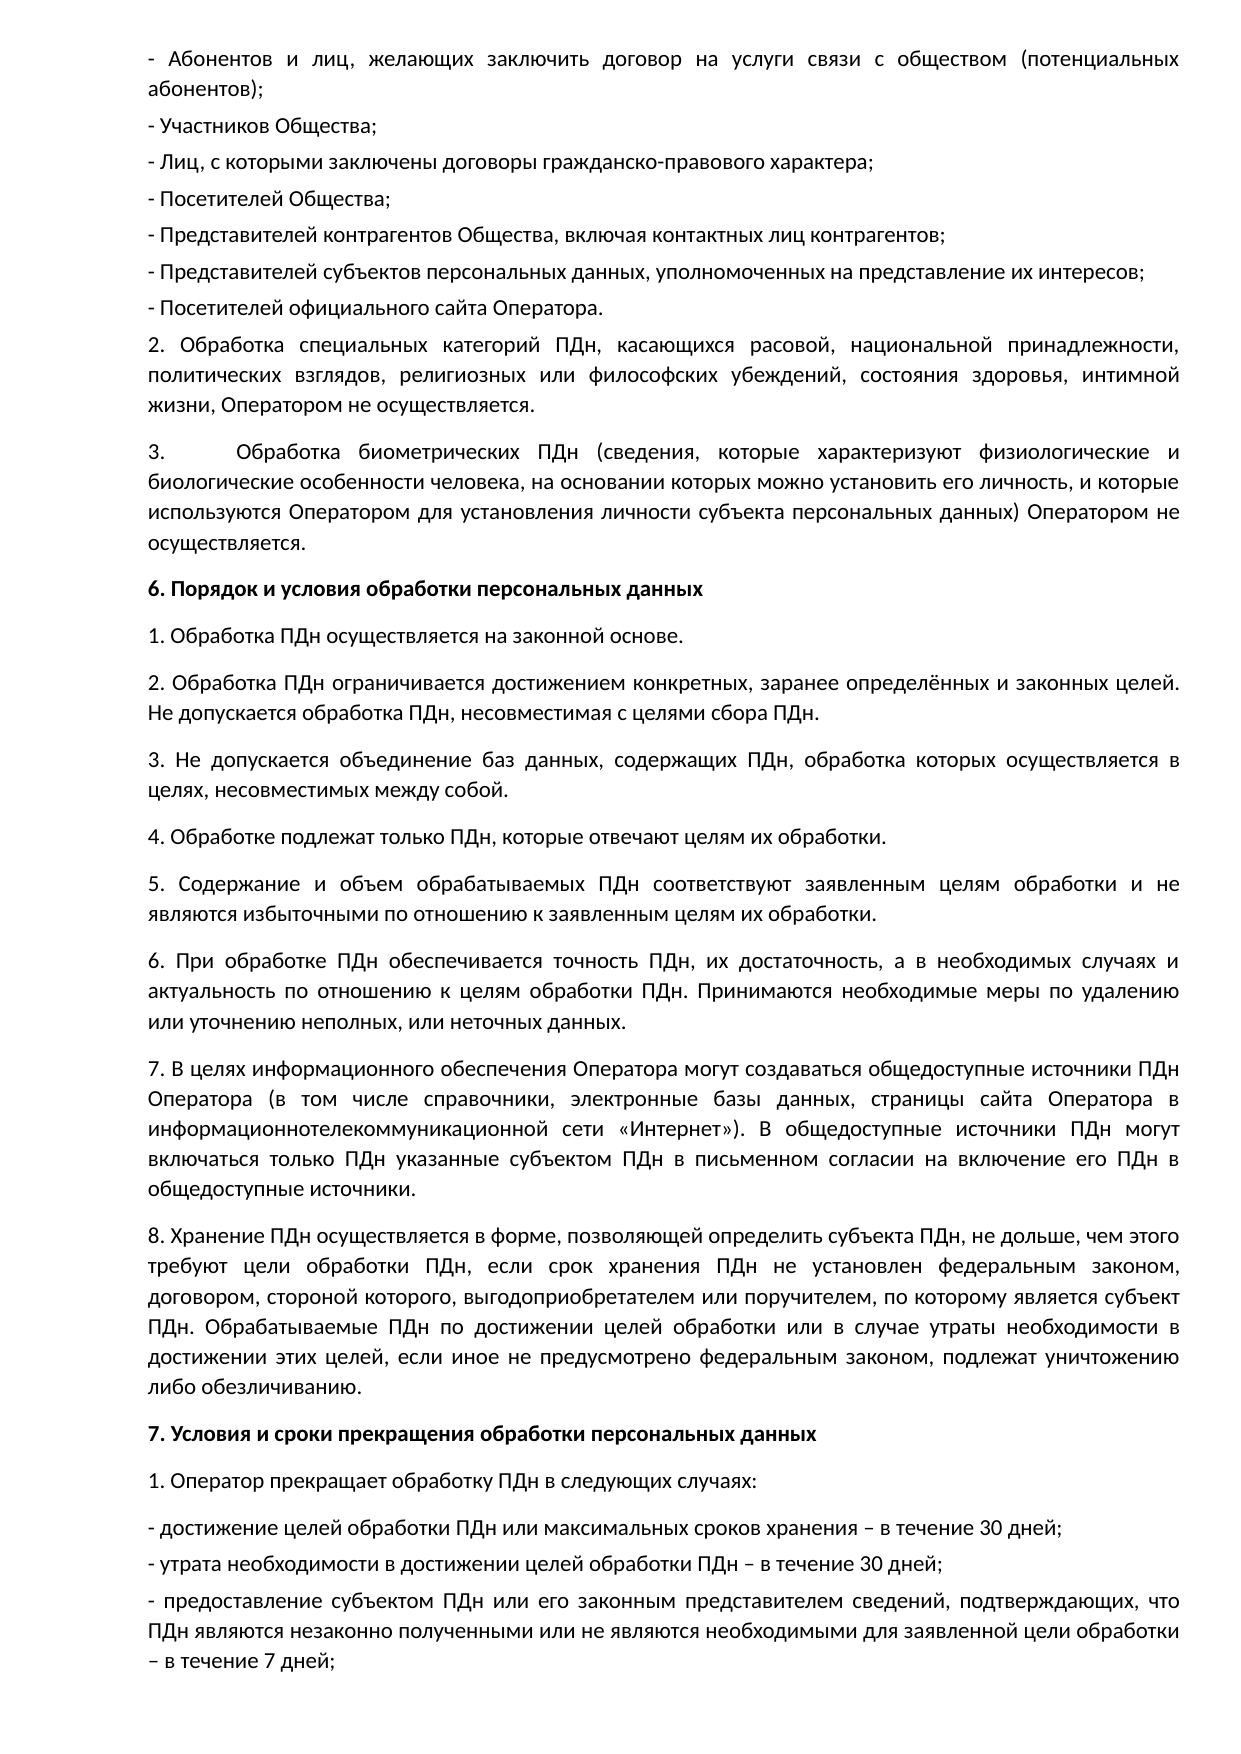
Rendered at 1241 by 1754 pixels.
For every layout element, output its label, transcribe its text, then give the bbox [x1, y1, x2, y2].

text 2. Обработка ПДн ограничивается достижением конкретных, заранее определённых и законных целей. Не допускается обработка ПДн, несовместимая с целями сбора ПДн. [148, 668, 1181, 727]
text 7. Условия и сроки прекращения обработки персональных данных [148, 1419, 1181, 1447]
text 3. Не допускается объединение баз данных, содержащих ПДн, обработка которых осуществляется в целях, несовместимых между собой. [148, 745, 1181, 804]
text - Участников Общества; [148, 111, 1181, 139]
text - Посетителей Общества; [148, 184, 1181, 212]
text 1. Обработка ПДн осуществляется на законной основе. [148, 621, 1181, 649]
text 8. Хранение ПДн осуществляется в форме, позволяющей определить субъекта ПДн, не дольше, чем этого требуют цели обработки ПДн, если срок хранения ПДн не установлен федеральным законом, договором, стороной которого, выгодоприобретателем или поручителем, по которому является субъект ПДн. Обрабатываемые ПДн по достижении целей обработки или в случае утраты необходимости в достижении этих целей, если иное не предусмотрено федеральным законом, подлежат уничтожению либо обезличиванию. [148, 1221, 1181, 1401]
text - Представителей контрагентов Общества, включая контактных лиц контрагентов; [148, 220, 1181, 248]
text 5. Содержание и объем обрабатываемых ПДн соответствуют заявленным целям обработки и не являются избыточными по отношению к заявленным целям их обработки. [148, 869, 1181, 928]
text 2. Обработка специальных категорий ПДн, касающихся расовой, национальной принадлежности, политических взглядов, религиозных или философских убеждений, состояния здоровья, интимной жизни, Оператором не осуществляется. [148, 330, 1181, 418]
text - Представителей субъектов персональных данных, уполномоченных на представление их интересов; [148, 257, 1181, 285]
text 4. Обработке подлежат только ПДн, которые отвечают целям их обработки. [148, 822, 1181, 851]
text - предоставление субъектом ПДн или его законным представителем сведений, подтверждающих, что ПДн являются незаконно полученными или не являются необходимыми для заявленной цели обработки – в течение 7 дней; [148, 1586, 1181, 1674]
text - Посетителей официального сайта Оператора. [148, 293, 1181, 321]
text - достижение целей обработки ПДн или максимальных сроков хранения – в течение 30 дней; [148, 1513, 1181, 1541]
text - Абонентов и лиц, желающих заключить договор на услуги связи с обществом (потенциальных абонентов); [148, 44, 1181, 103]
text 6. При обработке ПДн обеспечивается точность ПДн, их достаточность, а в необходимых случаях и актуальность по отношению к целям обработки ПДн. Принимаются необходимые меры по удалению или уточнению неполных, или неточных данных. [148, 946, 1181, 1035]
text 7. В целях информационного обеспечения Оператора могут создаваться общедоступные источники ПДн Оператора (в том числе справочники, электронные базы данных, страницы сайта Оператора в информационнотелекоммуникационной сети «Интернет»). В общедоступные источники ПДн могут включаться только ПДн указанные субъектом ПДн в письменном согласии на включение его ПДн в общедоступные источники. [148, 1054, 1181, 1203]
text 1. Оператор прекращает обработку ПДн в следующих случаях: [148, 1466, 1181, 1494]
text - утрата необходимости в достижении целей обработки ПДн – в течение 30 дней; [148, 1549, 1181, 1578]
text 6. Порядок и условия обработки персональных данных [148, 574, 1181, 603]
text 3. Обработка биометрических ПДн (сведения, которые характеризуют физиологические и биологические особенности человека, на основании которых можно установить его личность, и которые используются Оператором для установления личности субъекта персональных данных) Оператором не осуществляется. [148, 437, 1181, 556]
text - Лиц, с которыми заключены договоры гражданско-правового характера; [148, 147, 1181, 176]
